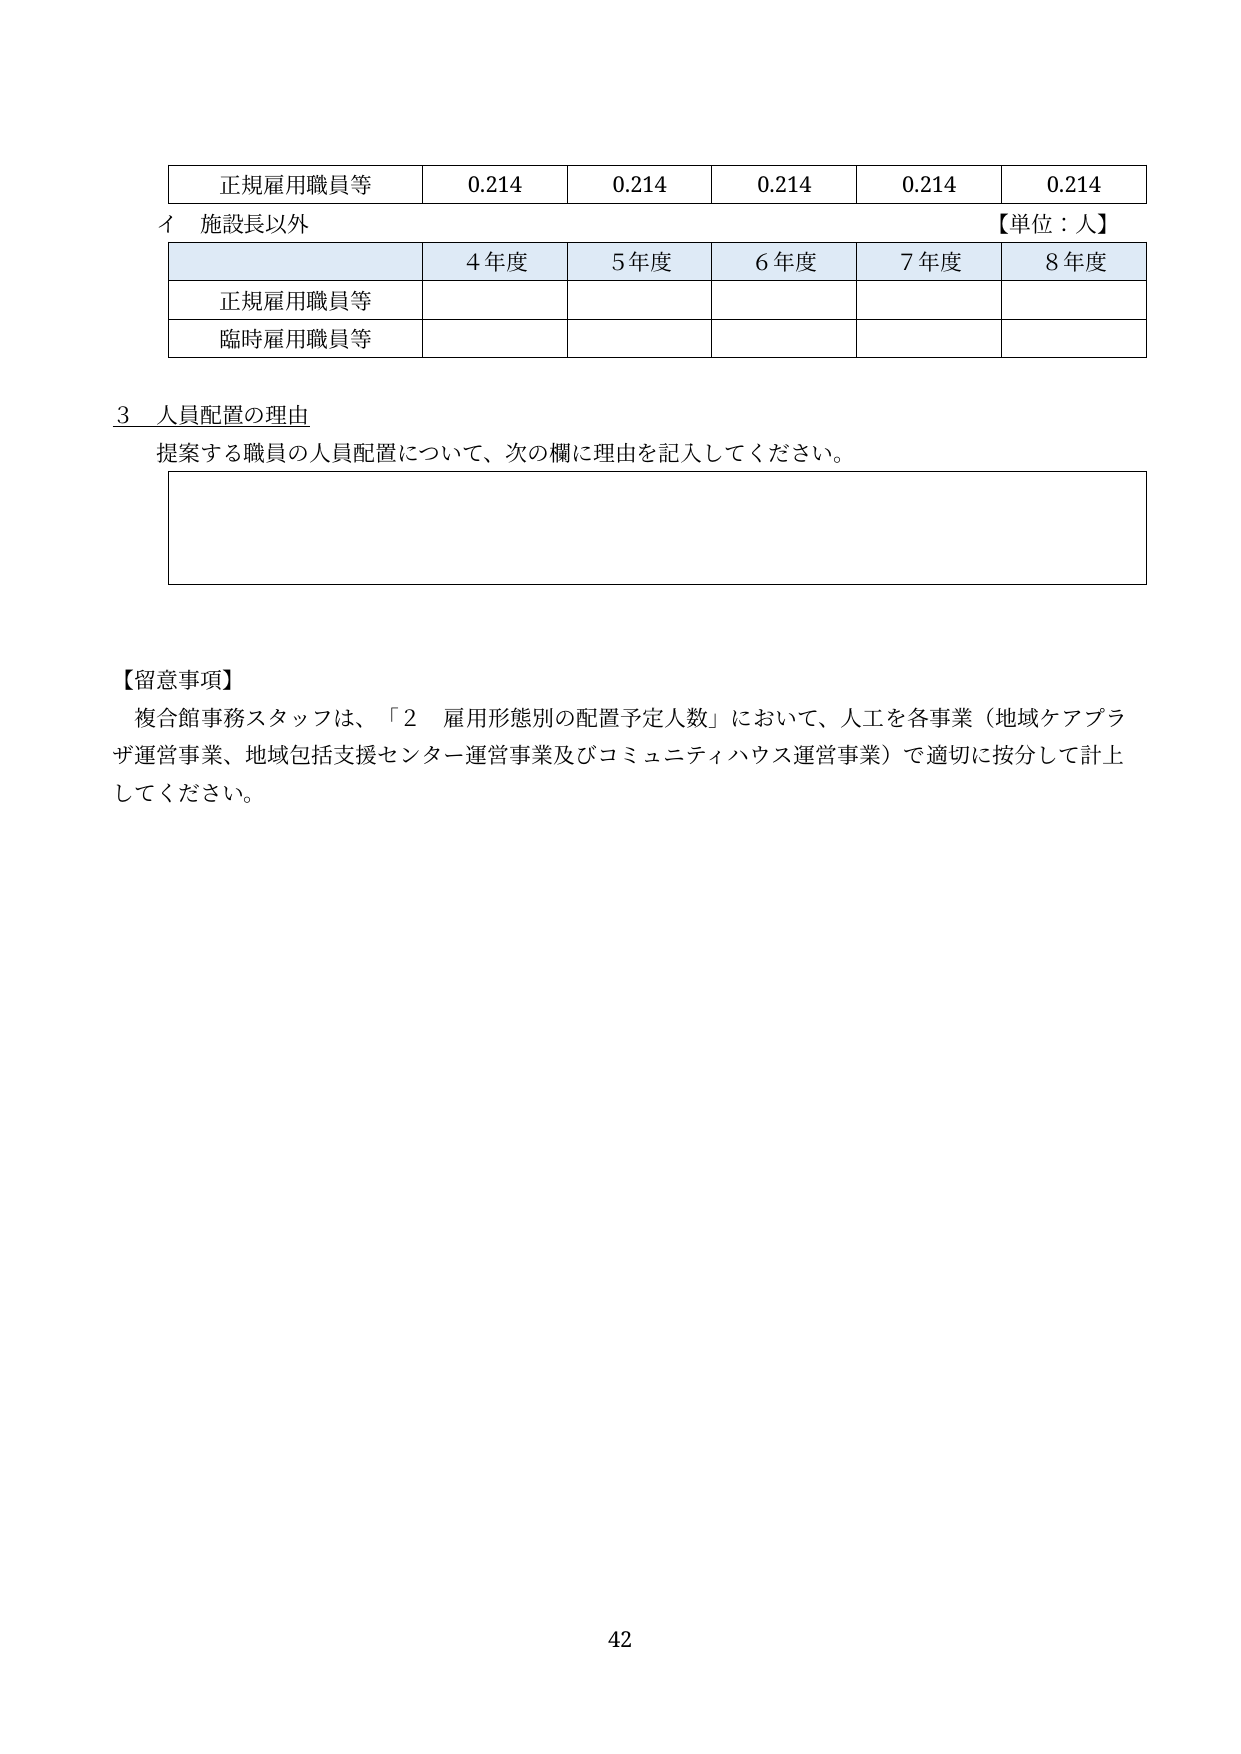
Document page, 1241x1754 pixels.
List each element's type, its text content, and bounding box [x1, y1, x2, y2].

table_header ８年度 [1002, 243, 1146, 280]
table_cell [568, 320, 711, 357]
table_header [169, 243, 422, 280]
table_header [169, 472, 1146, 584]
table_cell [423, 281, 567, 319]
table_cell [712, 320, 856, 357]
table_header ７年度 [857, 243, 1001, 280]
table_cell [1002, 281, 1146, 319]
table_cell 0.214 [712, 166, 856, 203]
table_cell 0.214 [568, 166, 711, 203]
table_cell [857, 320, 1001, 357]
text ３ 人員配置の理由 [112, 396, 1128, 433]
table_cell [568, 281, 711, 319]
table_cell 正規雇用職員等 [169, 166, 422, 203]
text 提案する職員の人員配置について、次の欄に理由を記入してください。 [112, 433, 1128, 471]
table_cell 正規雇用職員等 [169, 281, 422, 319]
text 【留意事項】 [112, 660, 1128, 698]
table_cell [857, 281, 1001, 319]
table_cell 臨時雇用職員等 [169, 320, 422, 357]
table_header ６年度 [712, 243, 856, 280]
table_cell 0.214 [423, 166, 567, 203]
text イ 施設長以外 【単位：人】 [112, 204, 1128, 242]
table_cell 0.214 [857, 166, 1001, 203]
table_cell [1002, 320, 1146, 357]
table_header ５年度 [568, 243, 711, 280]
table_header ４年度 [423, 243, 567, 280]
table_cell [423, 320, 567, 357]
table_cell [712, 281, 856, 319]
text 複合館事務スタッフは、「２ 雇用形態別の配置予定人数」において、人工を各事業（地域ケアプラザ運営事業、地域包括支援センター運営事業及びコミュニティハウス運営事業）で適切に按分して計上してください。 [112, 698, 1128, 810]
table_cell 0.214 [1002, 166, 1146, 203]
